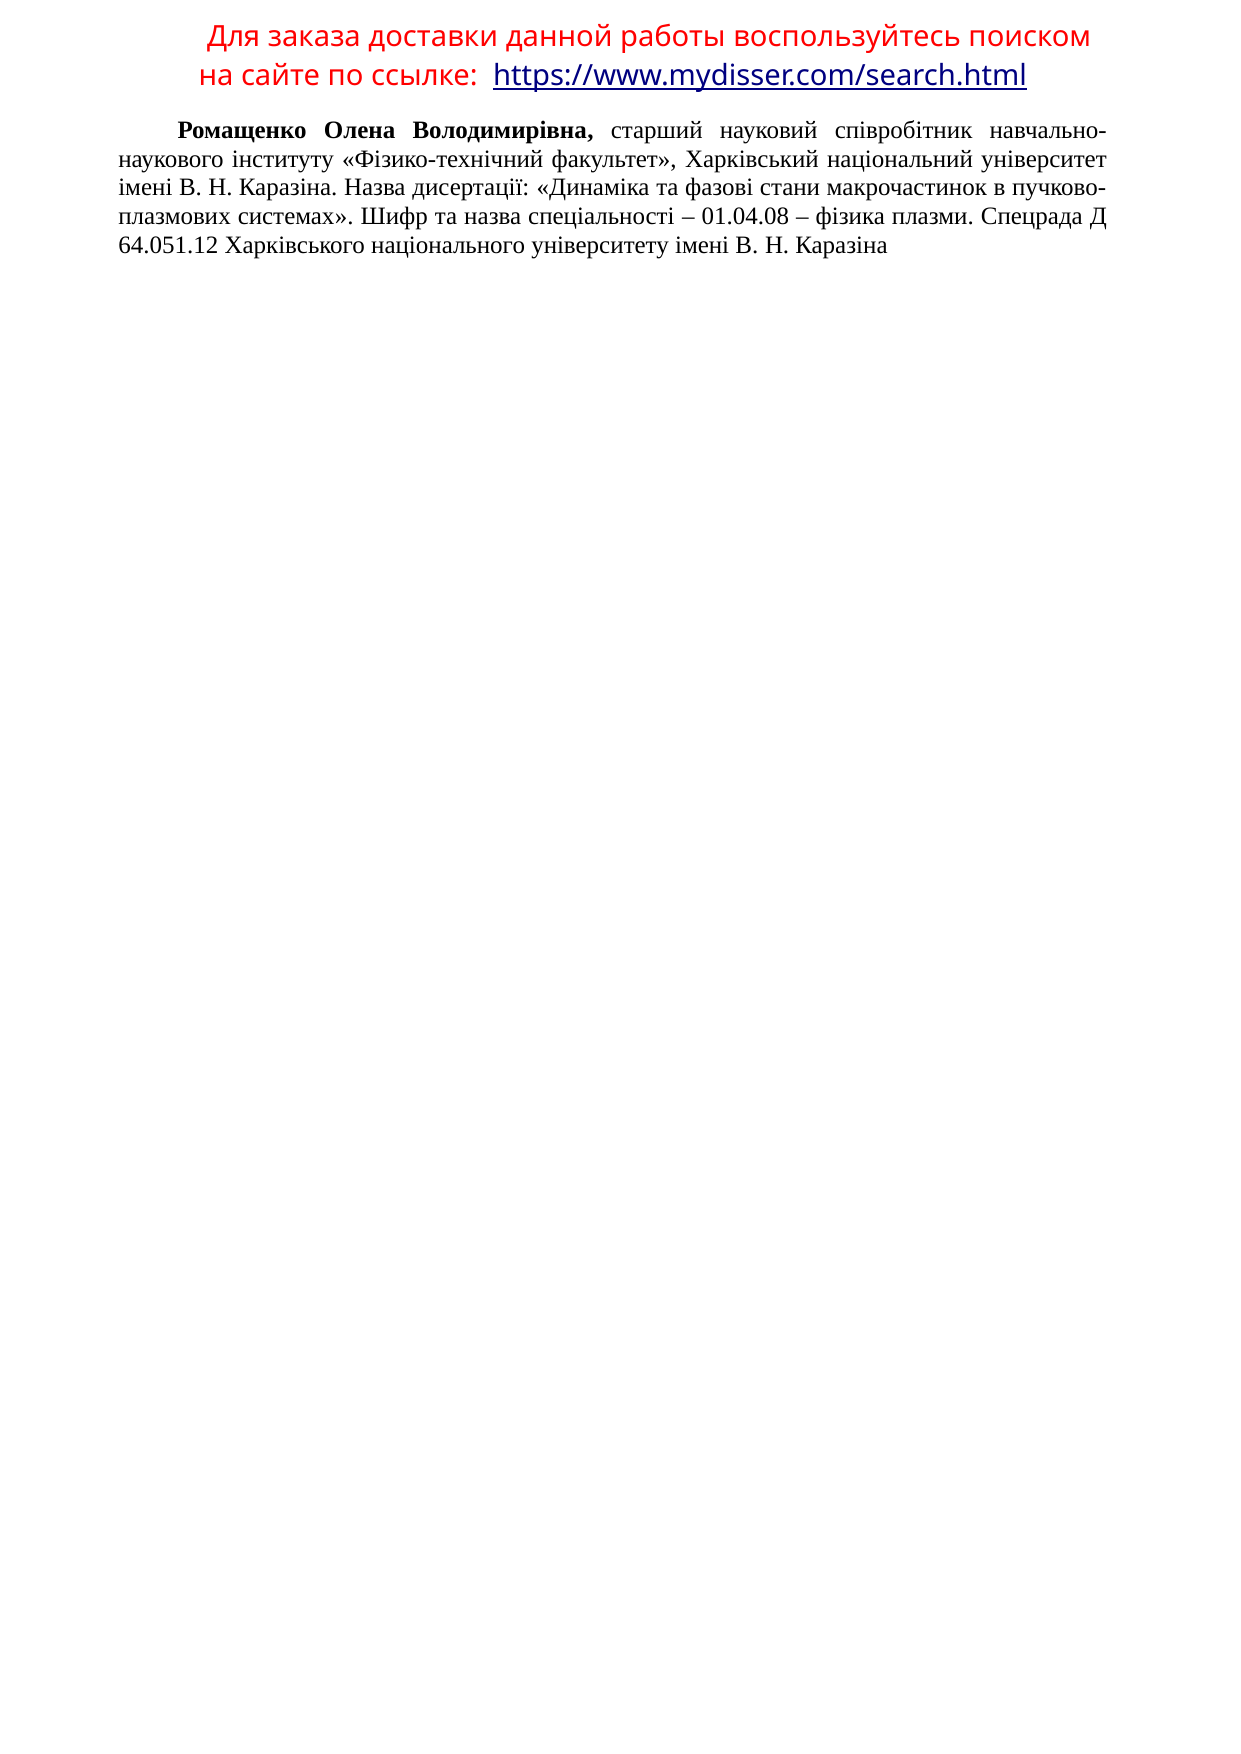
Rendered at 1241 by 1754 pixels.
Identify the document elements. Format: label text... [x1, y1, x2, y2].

text Ромащенко Олена Володимирівна, старший науковий співробітник навчально-наукового інституту «Фізико-технічний факультет», Харківський національний університет імені В. Н. Каразіна. Назва дисертації: «Динаміка та фазові стани макрочастинок в пучково-плазмових системах». Шифр та назва спеціальності – 01.04.08 – фізика плазми. Спецрада Д 64.051.12 Харківського національного університету імені В. Н. Каразіна [118, 115, 1107, 259]
